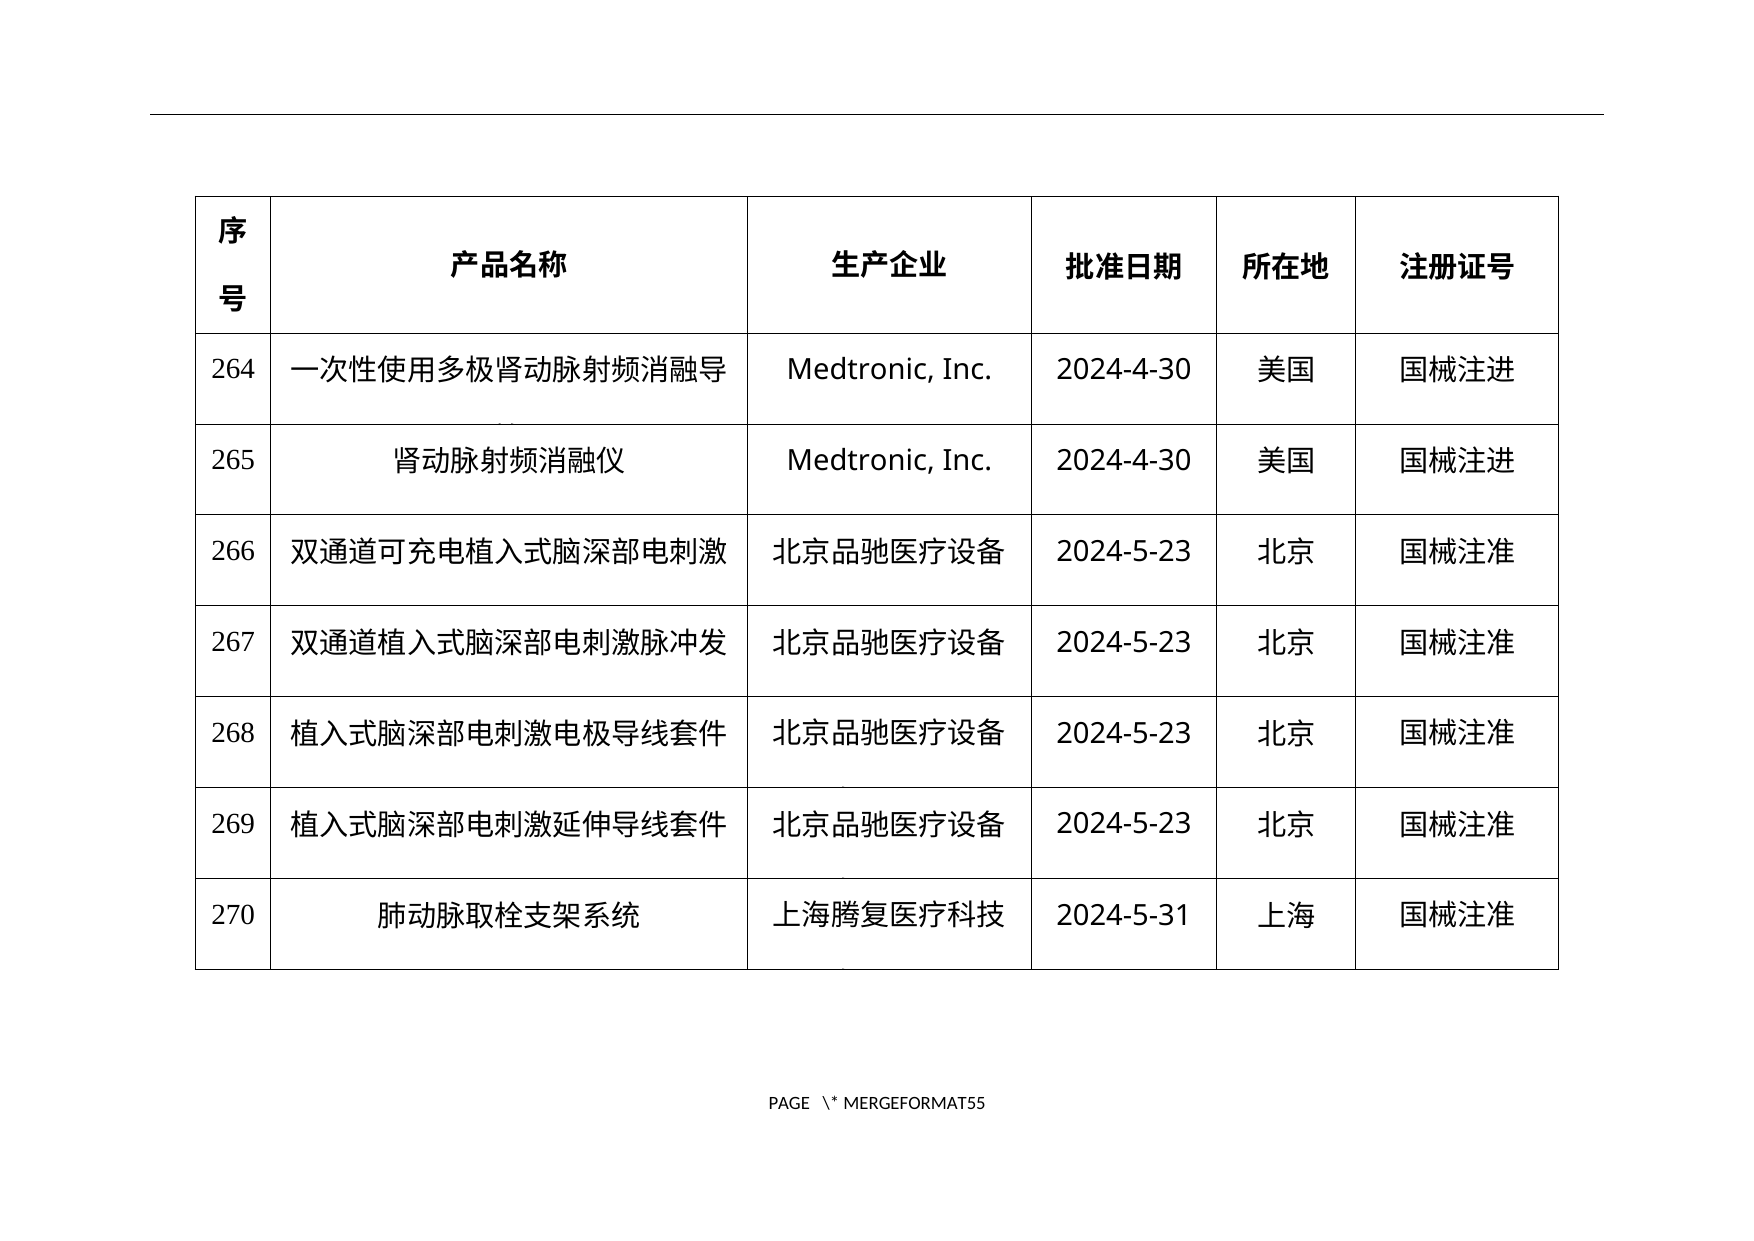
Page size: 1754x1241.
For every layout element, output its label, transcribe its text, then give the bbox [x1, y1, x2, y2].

table_cell 国械注准20243120982 [1356, 788, 1558, 878]
table_cell 北京品驰医疗设备有限公司 [748, 697, 1031, 787]
table_cell 269 [196, 788, 270, 878]
table_cell 上海腾复医疗科技有限公司 [748, 879, 1031, 969]
table_cell 2024-5-23 [1032, 788, 1216, 878]
table_cell 2024-5-31 [1032, 879, 1216, 969]
table_cell 植入式脑深部电刺激延伸导线套件 [271, 788, 747, 878]
table_cell 双通道可充电植入式脑深部电刺激脉冲发生器套件 [271, 515, 747, 605]
table_cell 国械注准20243120981 [1356, 697, 1558, 787]
table_cell 北京 [1217, 697, 1355, 787]
table_cell 2024-5-23 [1032, 606, 1216, 696]
table_header 注册证号 [1356, 197, 1558, 332]
table_cell 266 [196, 515, 270, 605]
table_cell 肾动脉射频消融仪 [271, 425, 747, 514]
table_header 所在地 [1217, 197, 1355, 332]
table_cell 国械注进20243010243 [1356, 425, 1558, 514]
table_header 序号 [196, 197, 270, 332]
table_cell 2024-4-30 [1032, 425, 1216, 514]
table_cell 264 [196, 334, 270, 423]
table_cell 美国 [1217, 425, 1355, 514]
table_cell 2024-4-30 [1032, 334, 1216, 423]
table_cell 2024-5-23 [1032, 515, 1216, 605]
table_cell Medtronic, Inc. [748, 425, 1031, 514]
table_cell 268 [196, 697, 270, 787]
table_header 产品名称 [271, 197, 747, 332]
table_cell 国械注准20243031010 [1356, 879, 1558, 969]
table_cell 267 [196, 606, 270, 696]
table_cell 美国 [1217, 334, 1355, 423]
table_cell 265 [196, 425, 270, 514]
table_cell 北京 [1217, 606, 1355, 696]
table_cell Medtronic, Inc. [748, 334, 1031, 423]
table_cell 上海 [1217, 879, 1355, 969]
table_cell 270 [196, 879, 270, 969]
table_header 生产企业 [748, 197, 1031, 332]
table_cell 2024-5-23 [1032, 697, 1216, 787]
table_cell 北京品驰医疗设备有限公司 [748, 788, 1031, 878]
table_cell 北京品驰医疗设备有限公司 [748, 515, 1031, 605]
table_header 批准日期 [1032, 197, 1216, 332]
table_cell 一次性使用多极肾动脉射频消融导管 [271, 334, 747, 423]
table_cell 植入式脑深部电刺激电极导线套件 [271, 697, 747, 787]
table_cell 国械注进20243010242 [1356, 334, 1558, 423]
table_cell 肺动脉取栓支架系统 [271, 879, 747, 969]
table_cell 北京 [1217, 788, 1355, 878]
table_cell 国械注准20243120979 [1356, 515, 1558, 605]
table_cell 国械注准20243120980 [1356, 606, 1558, 696]
table_cell 北京品驰医疗设备有限公司 [748, 606, 1031, 696]
table_cell 双通道植入式脑深部电刺激脉冲发生器套件 [271, 606, 747, 696]
table_cell 北京 [1217, 515, 1355, 605]
